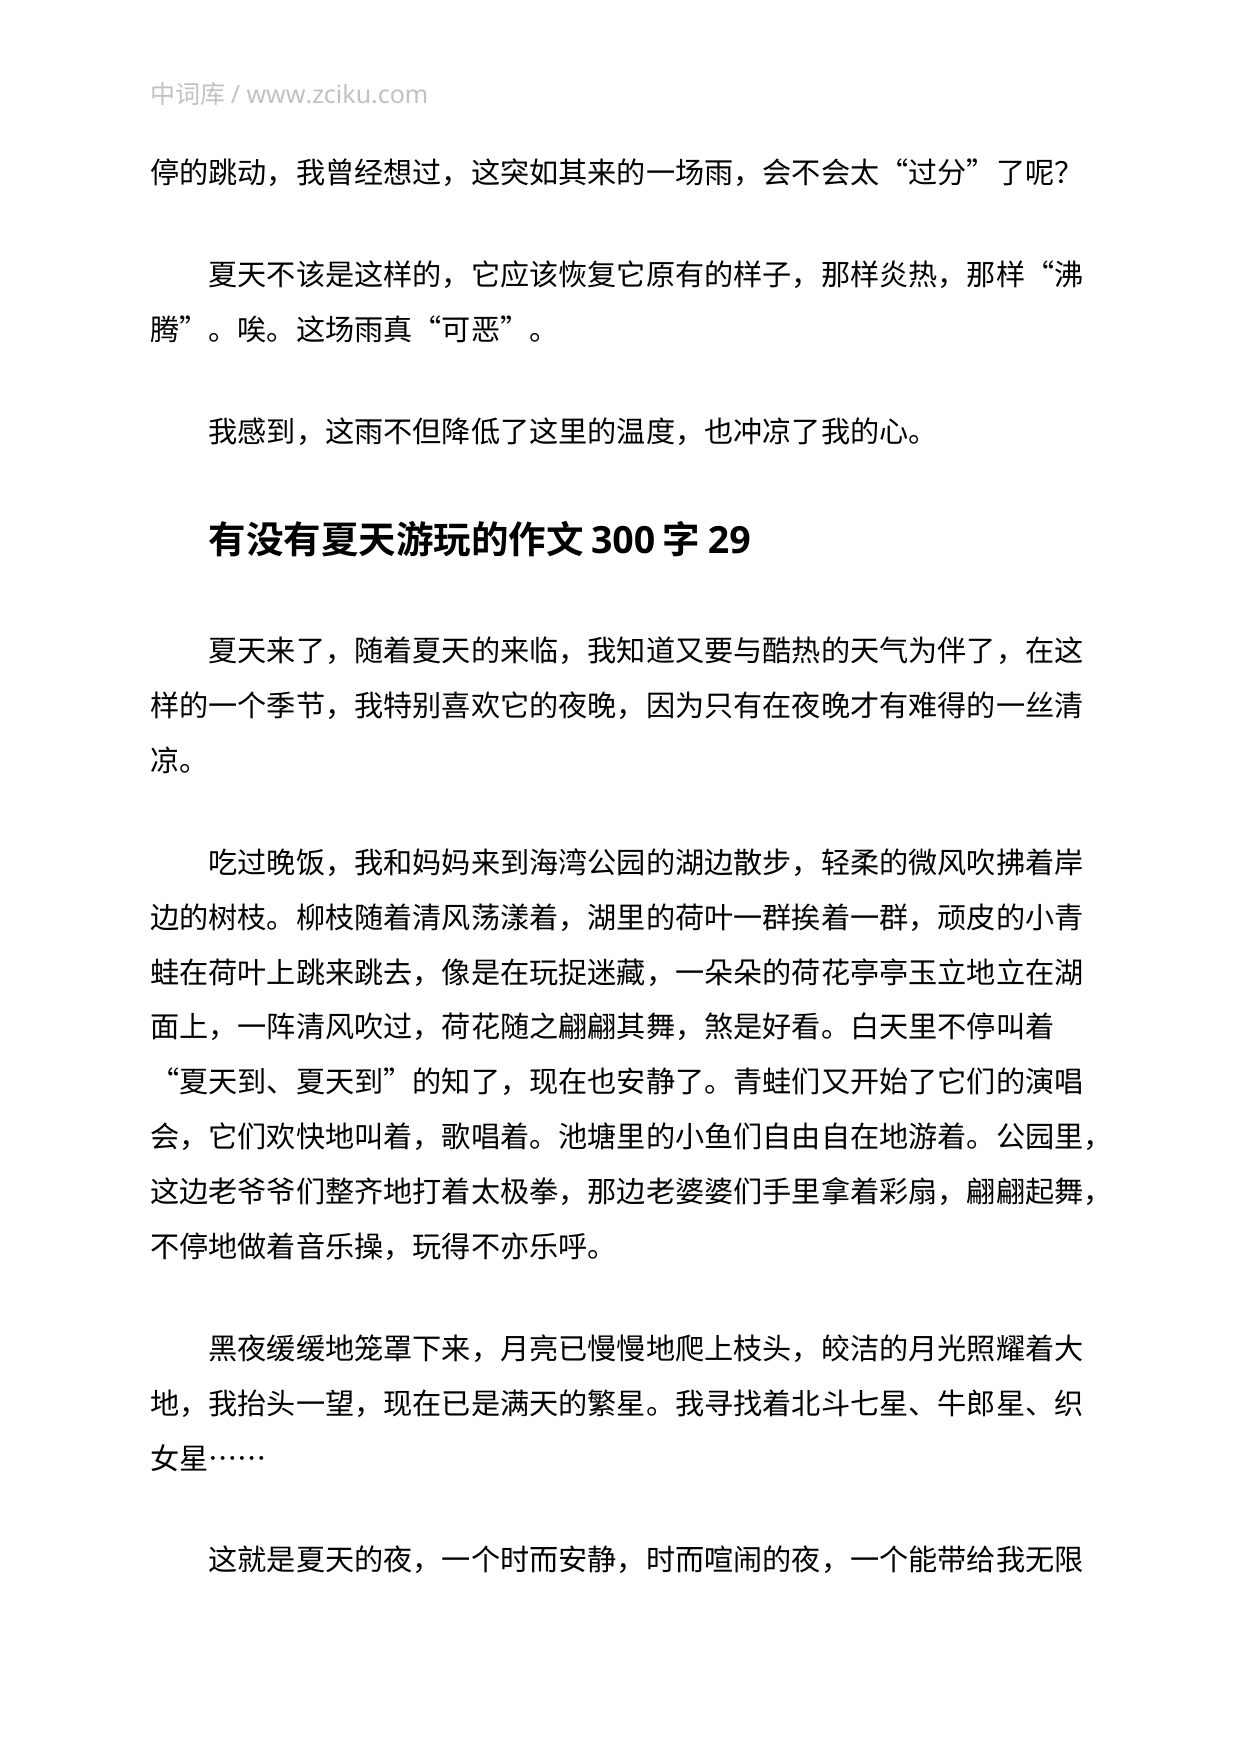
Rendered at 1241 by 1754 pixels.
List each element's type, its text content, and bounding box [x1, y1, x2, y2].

text 我感到，这雨不但降低了这里的温度，也冲凉了我的心。 [150, 408, 1090, 451]
text 夏天不该是这样的，它应该恢复它原有的样子，那样炎热，那样“沸腾”。唉。这场雨真“可恶”。 [150, 252, 1090, 349]
text 吃过晚饭，我和妈妈来到海湾公园的湖边散步，轻柔的微风吹拂着岸边的树枝。柳枝随着清风荡漾着，湖里的荷叶一群挨着一群，顽皮的小青蛙在荷叶上跳来跳去，像是在玩捉迷藏，一朵朵的荷花亭亭玉立地立在湖面上，一阵清风吹过，荷花随之翩翩其舞，煞是好看。白天里不停叫着“夏天到、夏天到”的知了，现在也安静了。青蛙们又开始了它们的演唱会，它们欢快地叫着，歌唱着。池塘里的小鱼们自由自在地游着。公园里，这边老爷爷们整齐地打着太极拳，那边老婆婆们手里拿着彩扇，翩翩起舞，不停地做着音乐操，玩得不亦乐呼。 [150, 839, 1090, 1266]
text 夏天来了，随着夏天的来临，我知道又要与酷热的天气为伴了，在这样的一个季节，我特别喜欢它的夜晚，因为只有在夜晚才有难得的一丝清凉。 [150, 628, 1090, 780]
text 有没有夏天游玩的作文300字29 [150, 510, 1090, 565]
text 黑夜缓缓地笼罩下来，月亮已慢慢地爬上枝头，皎洁的月光照耀着大地，我抬头一望，现在已是满天的繁星。我寻找着北斗七星、牛郎星、织女星…… [150, 1325, 1090, 1477]
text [150, 150, 1090, 192]
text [150, 1537, 1090, 1579]
